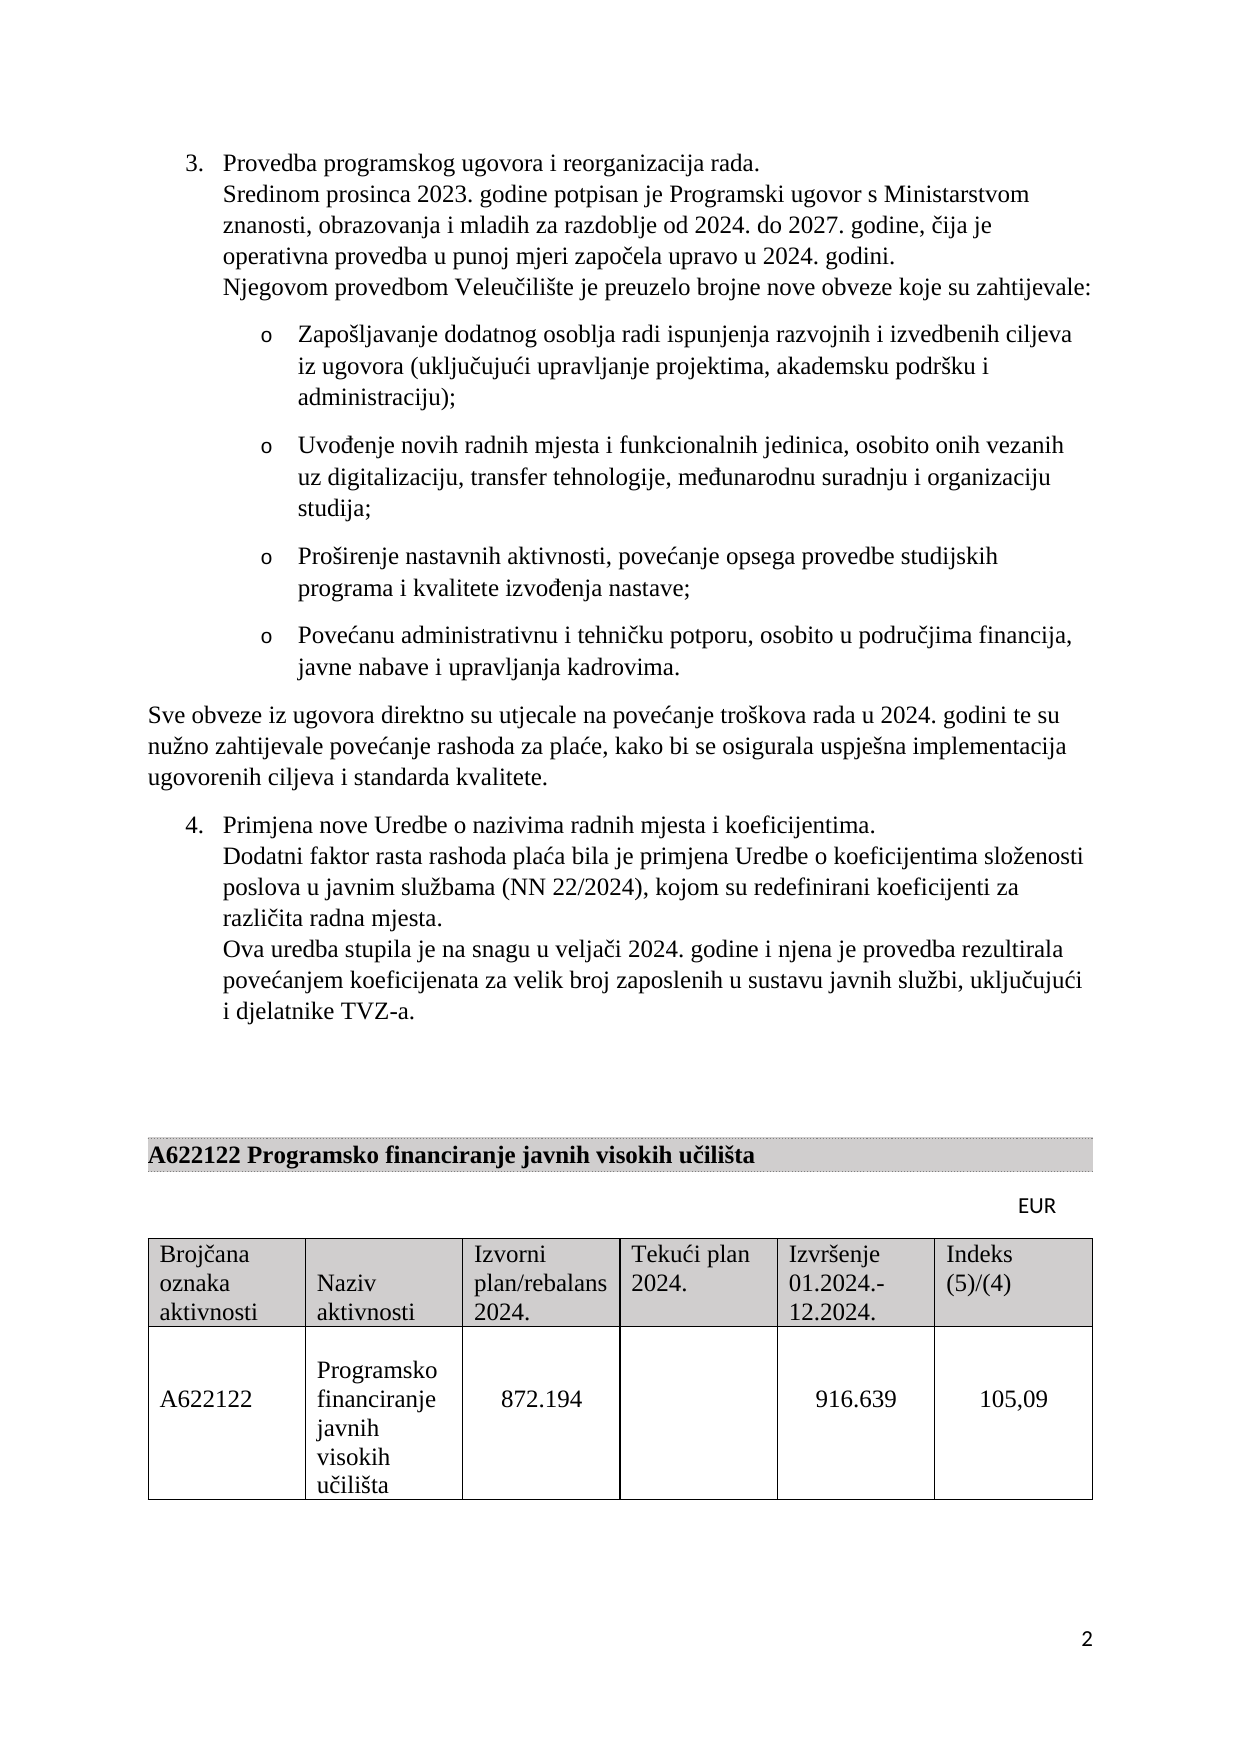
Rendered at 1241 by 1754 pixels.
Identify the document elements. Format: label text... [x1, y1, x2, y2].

text Sve obveze iz ugovora direktno su utjecale na povećanje troškova rada u 2024. godini te su nužno zahtijevale povećanje rashoda za plaće, kako bi se osigurala uspješna implementacija ugovorenih ciljeva i standarda kvalitete. [148, 700, 1093, 791]
list Uvođenje novih radnih mjesta i funkcionalnih jedinica, osobito onih vezanih uz digitalizaciju, transfer tehnologije, međunarodnu suradnju i organizaciju studija; [260, 430, 1093, 522]
table_cell A622122 [149, 1327, 305, 1499]
list Primjena nove Uredbe o nazivima radnih mjesta i koeficijentima. Dodatni faktor rasta rashoda plaća bila je primjena Uredbe o koeficijentima složenosti poslova u javnim službama (NN 22/2024), kojom su redefinirani koeficijenti za različita radna mjesta. Ova uredba stupila je na snagu u veljači 2024. godine i njena je provedba rezultirala povećanjem koeficijenata za velik broj zaposlenih u sustavu javnih službi, uključujući i djelatnike TVZ-a. [185, 810, 1093, 1025]
list Provedba programskog ugovora i reorganizacija rada. Sredinom prosinca 2023. godine potpisan je Programski ugovor s Ministarstvom znanosti, obrazovanja i mladih za razdoblje od 2024. do 2027. godine, čija je operativna provedba u punoj mjeri započela upravo u 2024. godini. Njegovom provedbom Veleučilište je preuzelo brojne nove obveze koje su zahtijevale: [185, 148, 1093, 301]
table_cell 916.639 [778, 1327, 934, 1499]
table_header Brojčana oznaka aktivnosti [149, 1239, 305, 1326]
text A622122 Programsko financiranje javnih visokih učilišta [148, 1137, 1093, 1172]
list Povećanu administrativnu i tehničku potporu, osobito u područjima financija, javne nabave i upravljanja kadrovima. [260, 620, 1093, 681]
text EUR [148, 1191, 1093, 1219]
table_header Tekući plan 2024. [621, 1239, 777, 1326]
table_header Izvršenje 01.2024.-12.2024. [778, 1239, 934, 1326]
table_cell 872.194 [463, 1327, 619, 1499]
list Zapošljavanje dodatnog osoblja radi ispunjenja razvojnih i izvedbenih ciljeva iz ugovora (uključujući upravljanje projektima, akademsku podršku i administraciju); [260, 319, 1093, 411]
table_header Naziv aktivnosti [306, 1239, 462, 1326]
table_cell 105,09 [935, 1327, 1092, 1499]
table_header Indeks (5)/(4) [935, 1239, 1092, 1326]
list Proširenje nastavnih aktivnosti, povećanje opsega provedbe studijskih programa i kvalitete izvođenja nastave; [260, 541, 1093, 601]
table_cell Programsko financiranje javnih visokih učilišta [306, 1327, 462, 1499]
table_cell [621, 1327, 777, 1499]
table_header Izvorni plan/rebalans 2024. [463, 1239, 619, 1326]
